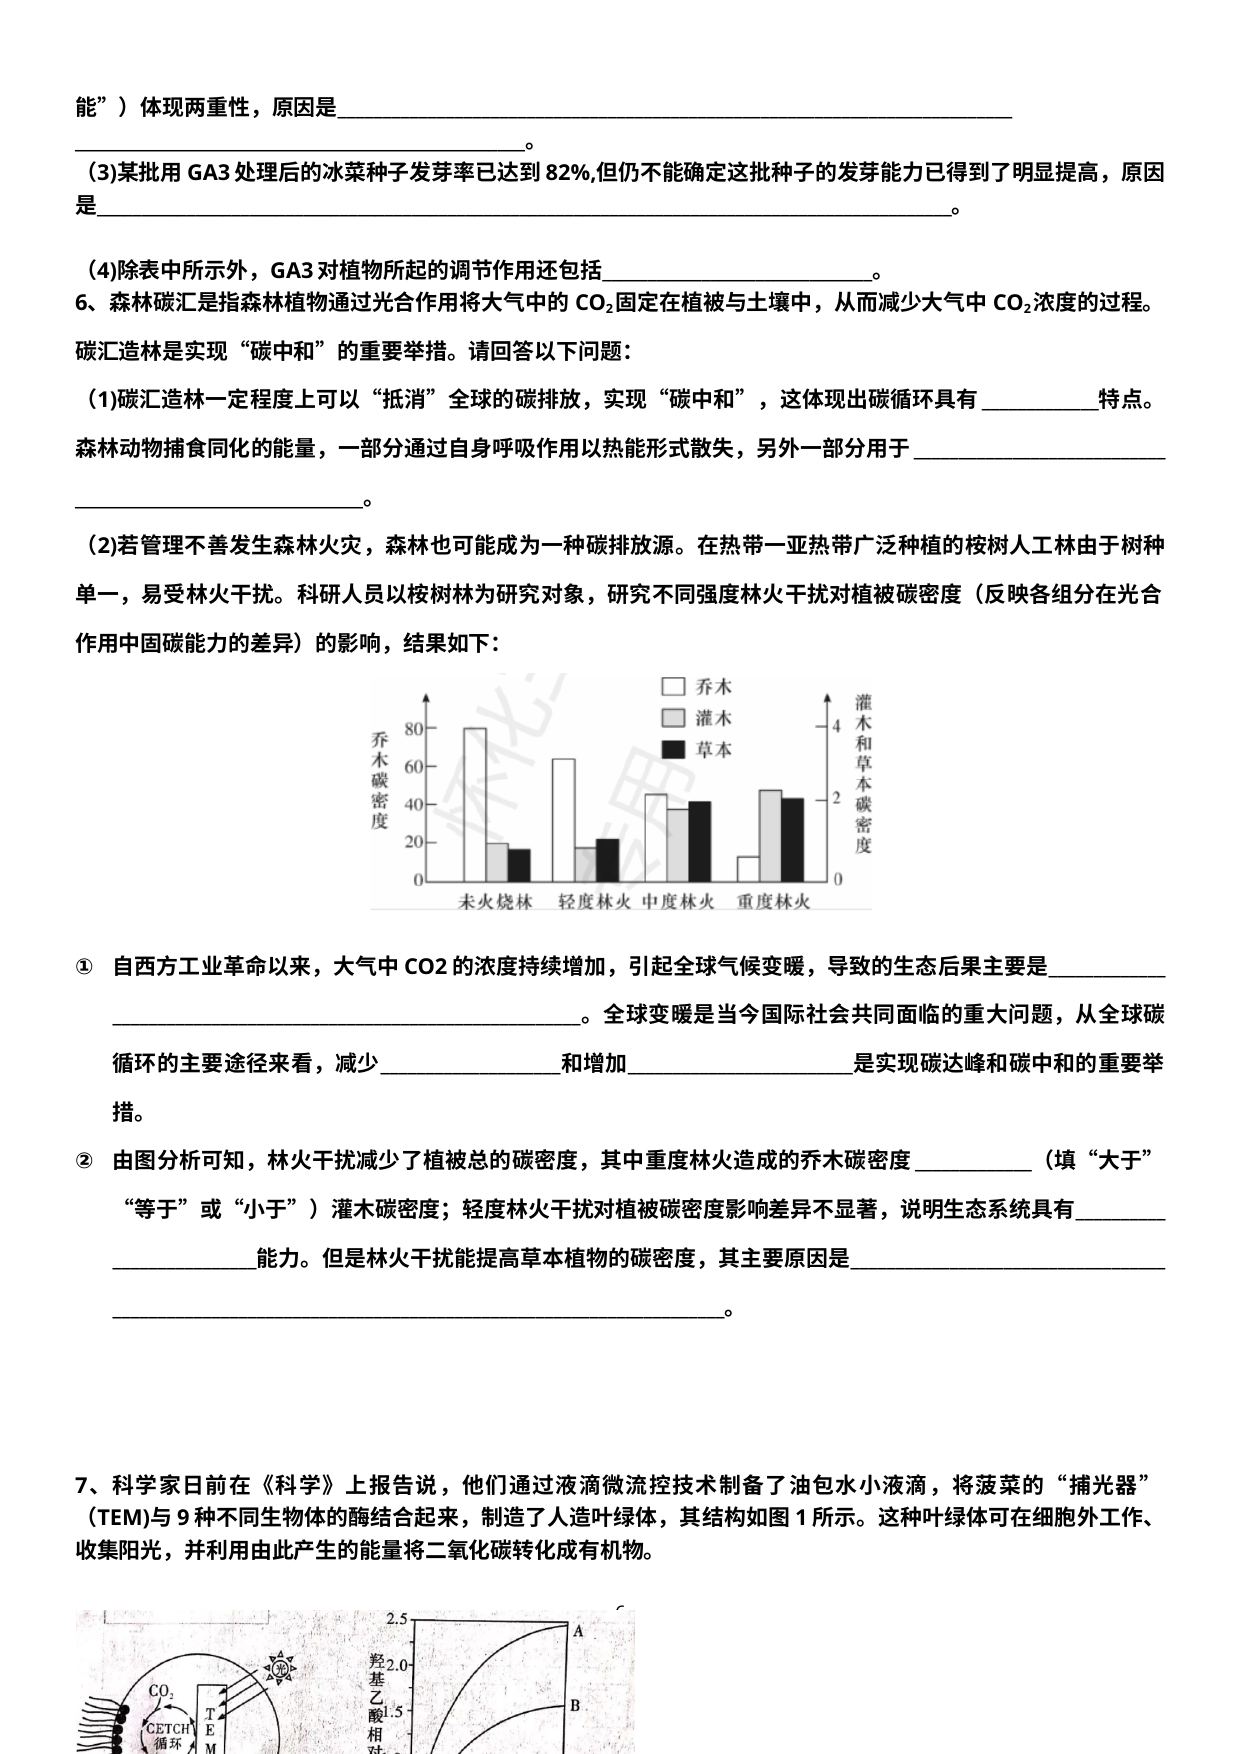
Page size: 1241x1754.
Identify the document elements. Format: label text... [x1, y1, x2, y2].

text （3)某批用GA3处理后的冰菜种子发芽率已达到82%,但仍不能确定这批种子的发芽能力已得到了明显提高，原因是_______________________________________________________________________________________________。 [75, 155, 1165, 220]
text 7、科学家日前在《科学》上报告说，他们通过液滴微流控技术制备了油包水小液滴，将菠菜的“捕光器”（TEM)与9种不同生物体的酶结合起来，制造了人造叶绿体，其结构如图1所示。这种叶绿体可在细胞外工作、收集阳光，并利用由此产生的能量将二氧化碳转化成有机物。 [75, 1468, 1165, 1565]
text __________________________________________________。 [75, 122, 1165, 155]
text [75, 90, 1165, 122]
list 自西方工业革命以来，大气中CO2的浓度持续增加，引起全球气候变暖，导致的生态后果主要是_________________________________________________________________。全球变暖是当今国际社会共同面临的重大问题，从全球碳循环的主要途径来看，减少____________________和增加_________________________是实现碳达峰和碳中和的重要举措。 [75, 948, 1165, 1127]
picture [76, 1610, 635, 1754]
picture [359, 673, 881, 913]
text （2)若管理不善发生森林火灾，森林也可能成为一种碳排放源。在热带一亚热带广泛种植的桉树人工林由于树种单一，易受林火干扰。科研人员以桉树林为研究对象，研究不同强度林火干扰对植被碳密度（反映各组分在光合作用中固碳能力的差异）的影响，结果如下： [75, 528, 1165, 658]
text （4)除表中所示外，GA3对植物所起的调节作用还包括______________________________。 [75, 252, 1165, 285]
text （1)碳汇造林一定程度上可以“抵消”全球的碳排放，实现“碳中和”，这体现出碳循环具有_____________特点。森林动物捕食同化的能量，一部分通过自身呼吸作用以热能形式散失，另外一部分用于____________________________________________________________。 [75, 382, 1165, 512]
list 由图分析可知，林火干扰减少了植被总的碳密度，其中重度林火造成的乔木碳密度_____________（填“大于”“等于”或“小于”）灌木碳密度；轻度林火干扰对植被碳密度影响差异不显著，说明生态系统具有__________________________能力。但是林火干扰能提高草本植物的碳密度，其主要原因是_______________________________________________________________________________________________________。 [75, 1143, 1165, 1322]
text 6、森林碳汇是指森林植物通过光合作用将大气中的CO2固定在植被与土壤中，从而减少大气中CO2浓度的过程。碳汇造林是实现“碳中和”的重要举措。请回答以下问题： [75, 285, 1165, 366]
